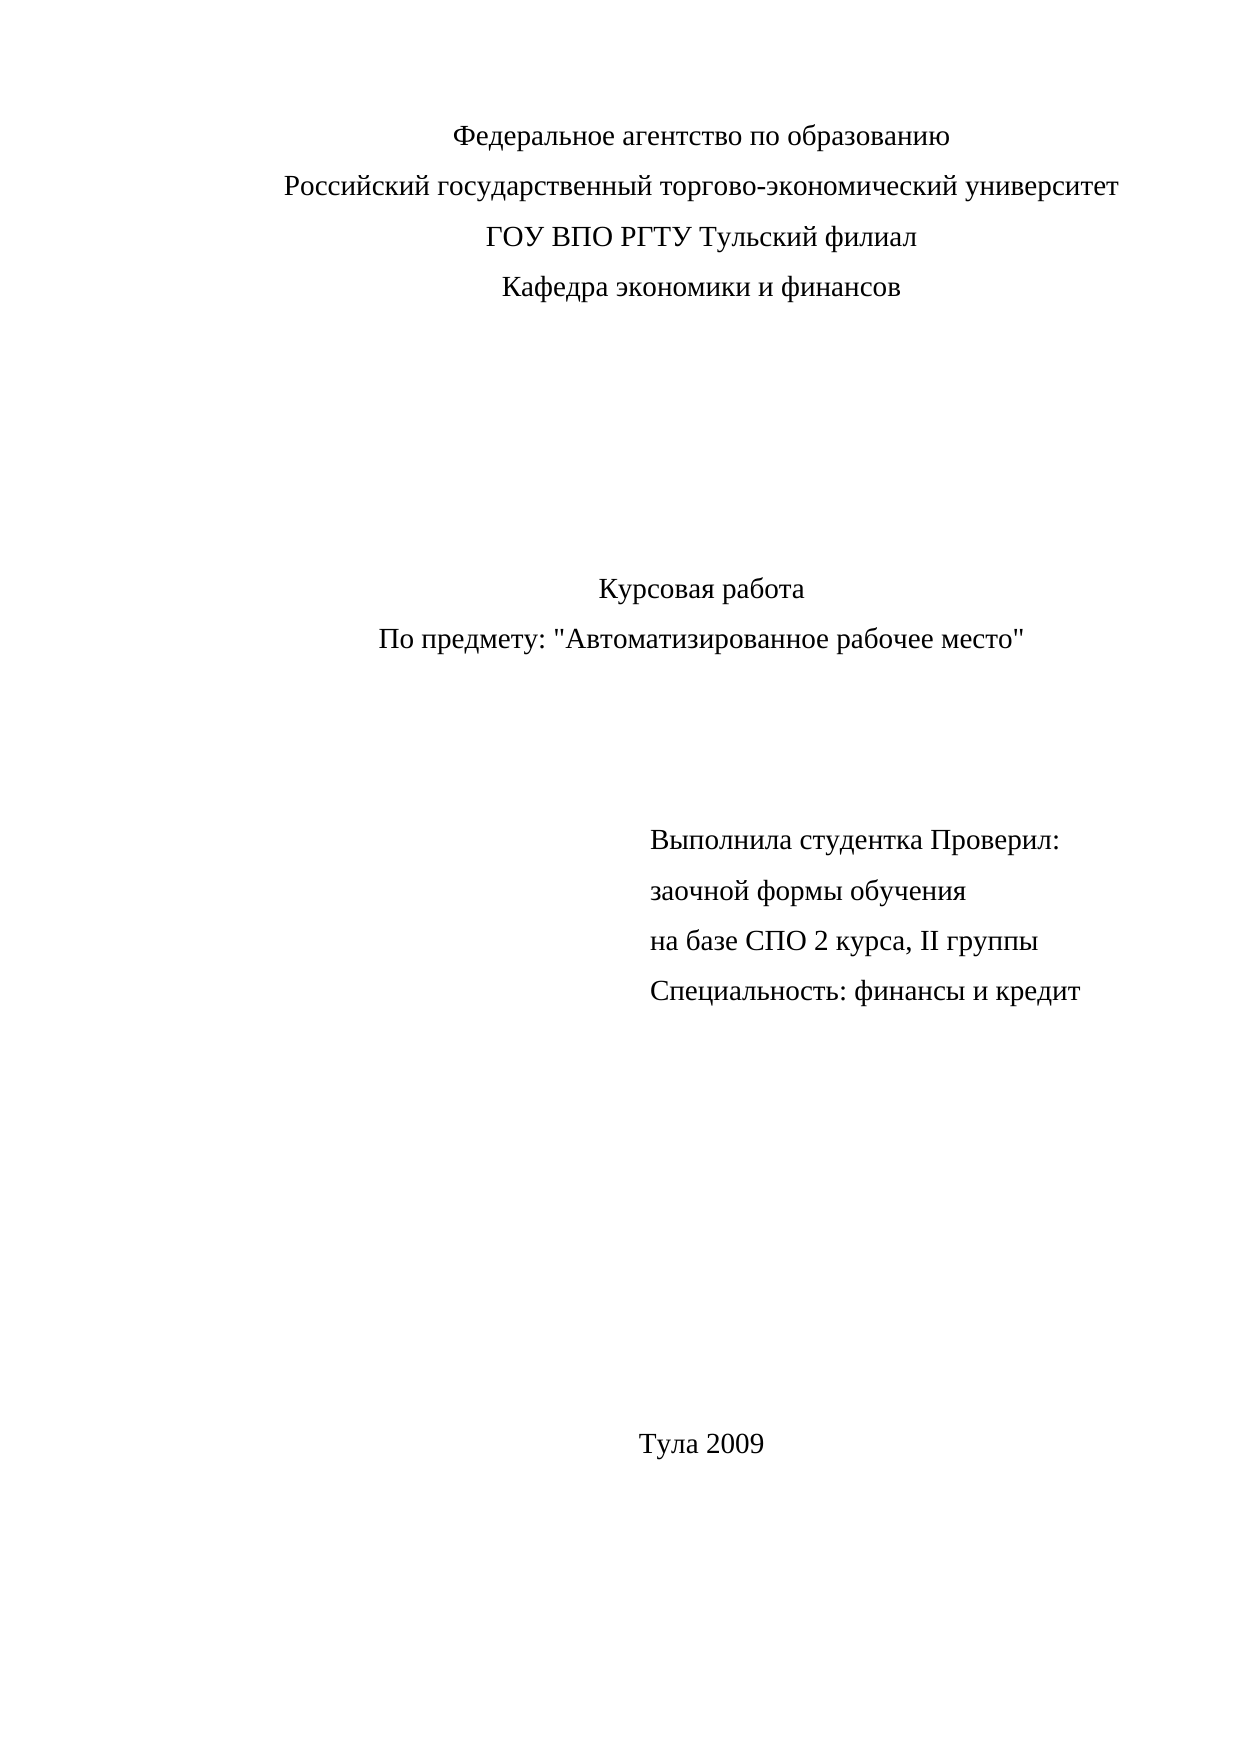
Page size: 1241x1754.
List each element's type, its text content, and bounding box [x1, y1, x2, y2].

text Федеральное агентство по образованию [177, 118, 1152, 152]
text Специальность: финансы и кредит [177, 973, 1152, 1007]
text заочной формы обучения [177, 873, 1152, 906]
text Выполнила студентка Проверил: [177, 822, 1152, 856]
text ГОУ ВПО РГТУ Тульский филиал [177, 219, 1152, 252]
text Российский государственный торгово-экономический университет [177, 168, 1152, 202]
text на базе СПО 2 курса, II группы [177, 923, 1152, 957]
text По предмету: "Автоматизированное рабочее место" [177, 621, 1152, 655]
text Тула 2009 [177, 1426, 1152, 1460]
text Кафедра экономики и финансов [177, 269, 1152, 303]
text Курсовая работа [177, 571, 1152, 604]
